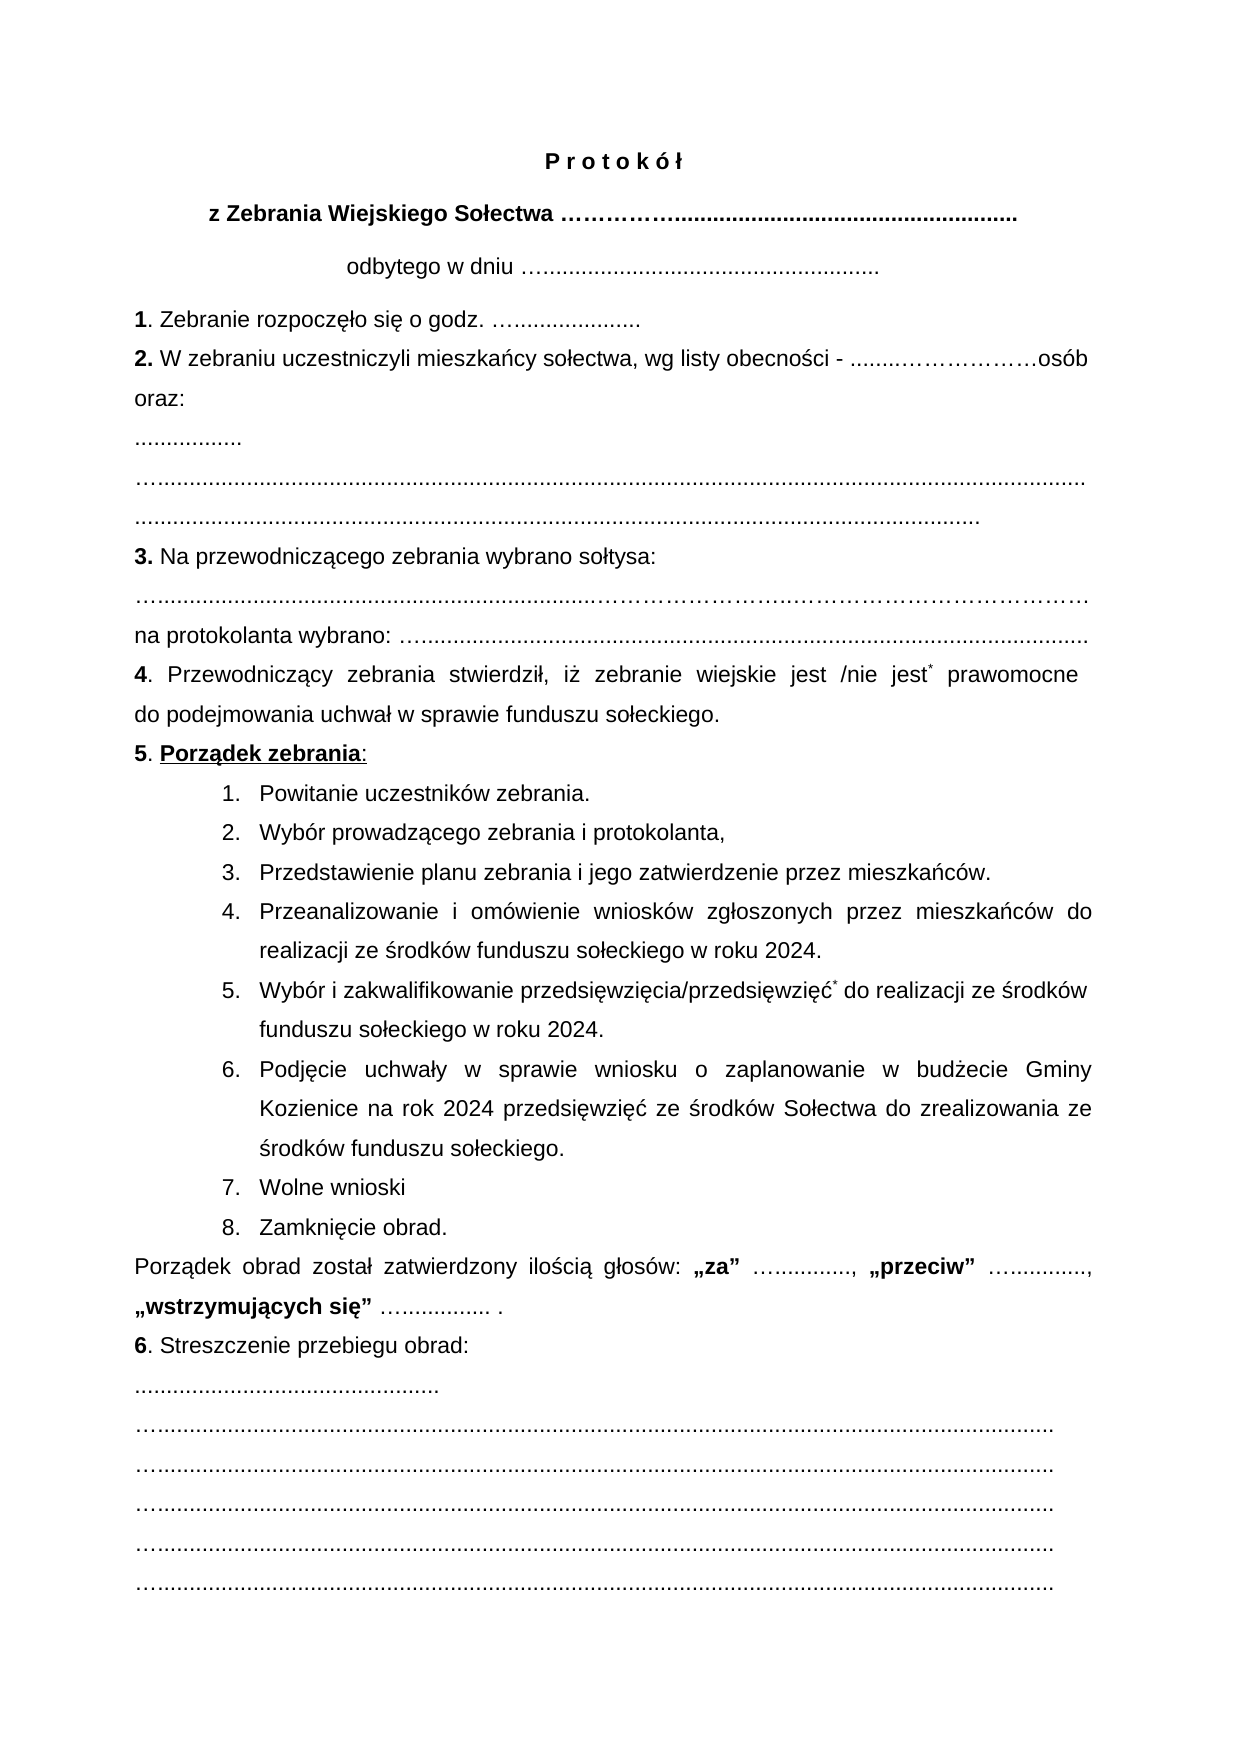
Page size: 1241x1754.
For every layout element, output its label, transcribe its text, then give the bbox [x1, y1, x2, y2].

list funduszu sołeckiego w roku 2024. [259, 1016, 1093, 1043]
text 6. Streszczenie przebiegu obrad: [134, 1332, 1093, 1358]
list Wybór i zakwalifikowanie przedsięwzięcia/przedsięwzięć* do realizacji ze środków [222, 977, 1093, 1003]
text 4. Przewodniczący zebrania stwierdził, iż zebranie wiejskie jest /nie jest* prawomocne do podejmowania uchwał w sprawie funduszu sołeckiego. [134, 661, 1093, 727]
text 3. Na przewodniczącego zebrania wybrano sołtysa: ….....................................................................……………………..………………………………… [134, 543, 1093, 608]
text .................…....................................................................................................................................................................................................................................................................................... [134, 424, 1093, 529]
text oraz: [134, 385, 1093, 411]
text 5. Porządek zebrania: [134, 740, 1093, 766]
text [134, 1372, 1093, 1595]
text z Zebrania Wiejskiego Sołectwa ……………...................................................... [134, 200, 1093, 227]
text Porządek obrad został zatwierdzony ilością głosów: „za” …............, „przeciw” …............, „wstrzymujących się” ….............. . [134, 1253, 1093, 1319]
text 1. Zebranie rozpoczęło się o godz. ….................... [134, 306, 1093, 332]
text 2. W zebraniu uczestniczyli mieszkańcy sołectwa, wg listy obecności - ........………………osób [134, 345, 1093, 372]
list Powitanie uczestników zebrania. [222, 779, 1093, 806]
text P r o t o k ó ł [134, 148, 1093, 174]
text na protokolanta wybrano: …......................................................................................................... [134, 622, 1093, 648]
list Przedstawienie planu zebrania i jego zatwierdzenie przez mieszkańców. [222, 858, 1093, 885]
text odbytego w dniu …..................................................... [134, 253, 1093, 279]
list Przeanalizowanie i omówienie wniosków zgłoszonych przez mieszkańców do realizacji ze środków funduszu sołeckiego w roku 2024. [222, 898, 1093, 964]
list Podjęcie uchwały w sprawie wniosku o zaplanowanie w budżecie Gminy Kozienice na rok 2024 przedsięwzięć ze środków Sołectwa do zrealizowania ze środków funduszu sołeckiego. [222, 1056, 1093, 1161]
list Wybór prowadzącego zebrania i protokolanta, [222, 819, 1093, 845]
list Zamknięcie obrad. [222, 1214, 1093, 1240]
list Wolne wnioski [222, 1174, 1093, 1201]
